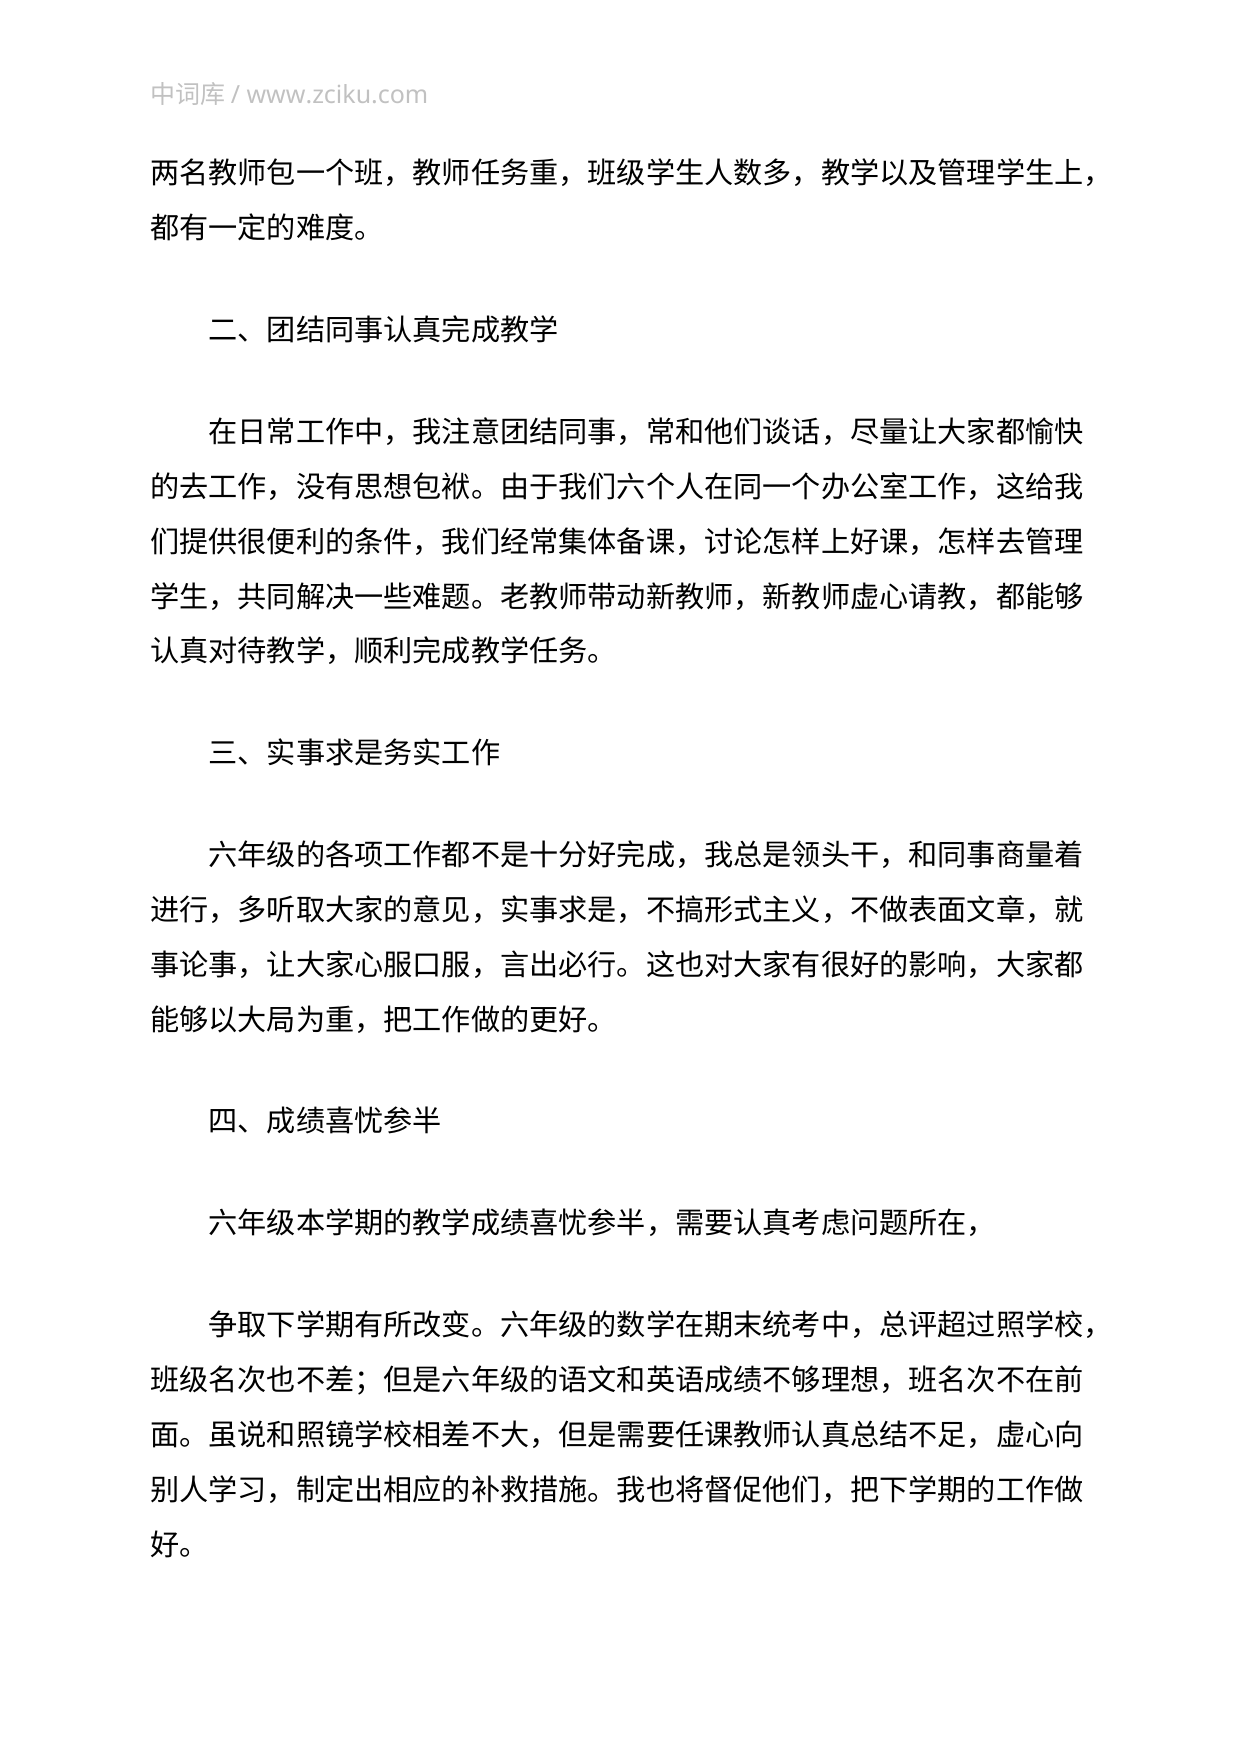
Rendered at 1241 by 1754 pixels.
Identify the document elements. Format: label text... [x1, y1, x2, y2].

text 三、实事求是务实工作 [150, 730, 1090, 772]
text 四、成绩喜忧参半 [150, 1098, 1090, 1140]
text 争取下学期有所改变。六年级的数学在期末统考中，总评超过照学校，班级名次也不差；但是六年级的语文和英语成绩不够理想，班名次不在前面。虽说和照镜学校相差不大，但是需要任课教师认真总结不足，虚心向别人学习，制定出相应的补救措施。我也将督促他们，把下学期的工作做好。 [150, 1302, 1090, 1563]
text 二、团结同事认真完成教学 [150, 307, 1090, 349]
text 六年级本学期的教学成绩喜忧参半，需要认真考虑问题所在， [150, 1200, 1090, 1242]
text 在日常工作中，我注意团结同事，常和他们谈话，尽量让大家都愉快的去工作，没有思想包袱。由于我们六个人在同一个办公室工作，这给我们提供很便利的条件，我们经常集体备课，讨论怎样上好课，怎样去管理学生，共同解决一些难题。老教师带动新教师，新教师虚心请教，都能够认真对待教学，顺利完成教学任务。 [150, 408, 1090, 670]
text 六年级的各项工作都不是十分好完成，我总是领头干，和同事商量着进行，多听取大家的意见，实事求是，不搞形式主义，不做表面文章，就事论事，让大家心服口服，言出必行。这也对大家有很好的影响，大家都能够以大局为重，把工作做的更好。 [150, 832, 1090, 1038]
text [150, 150, 1090, 247]
